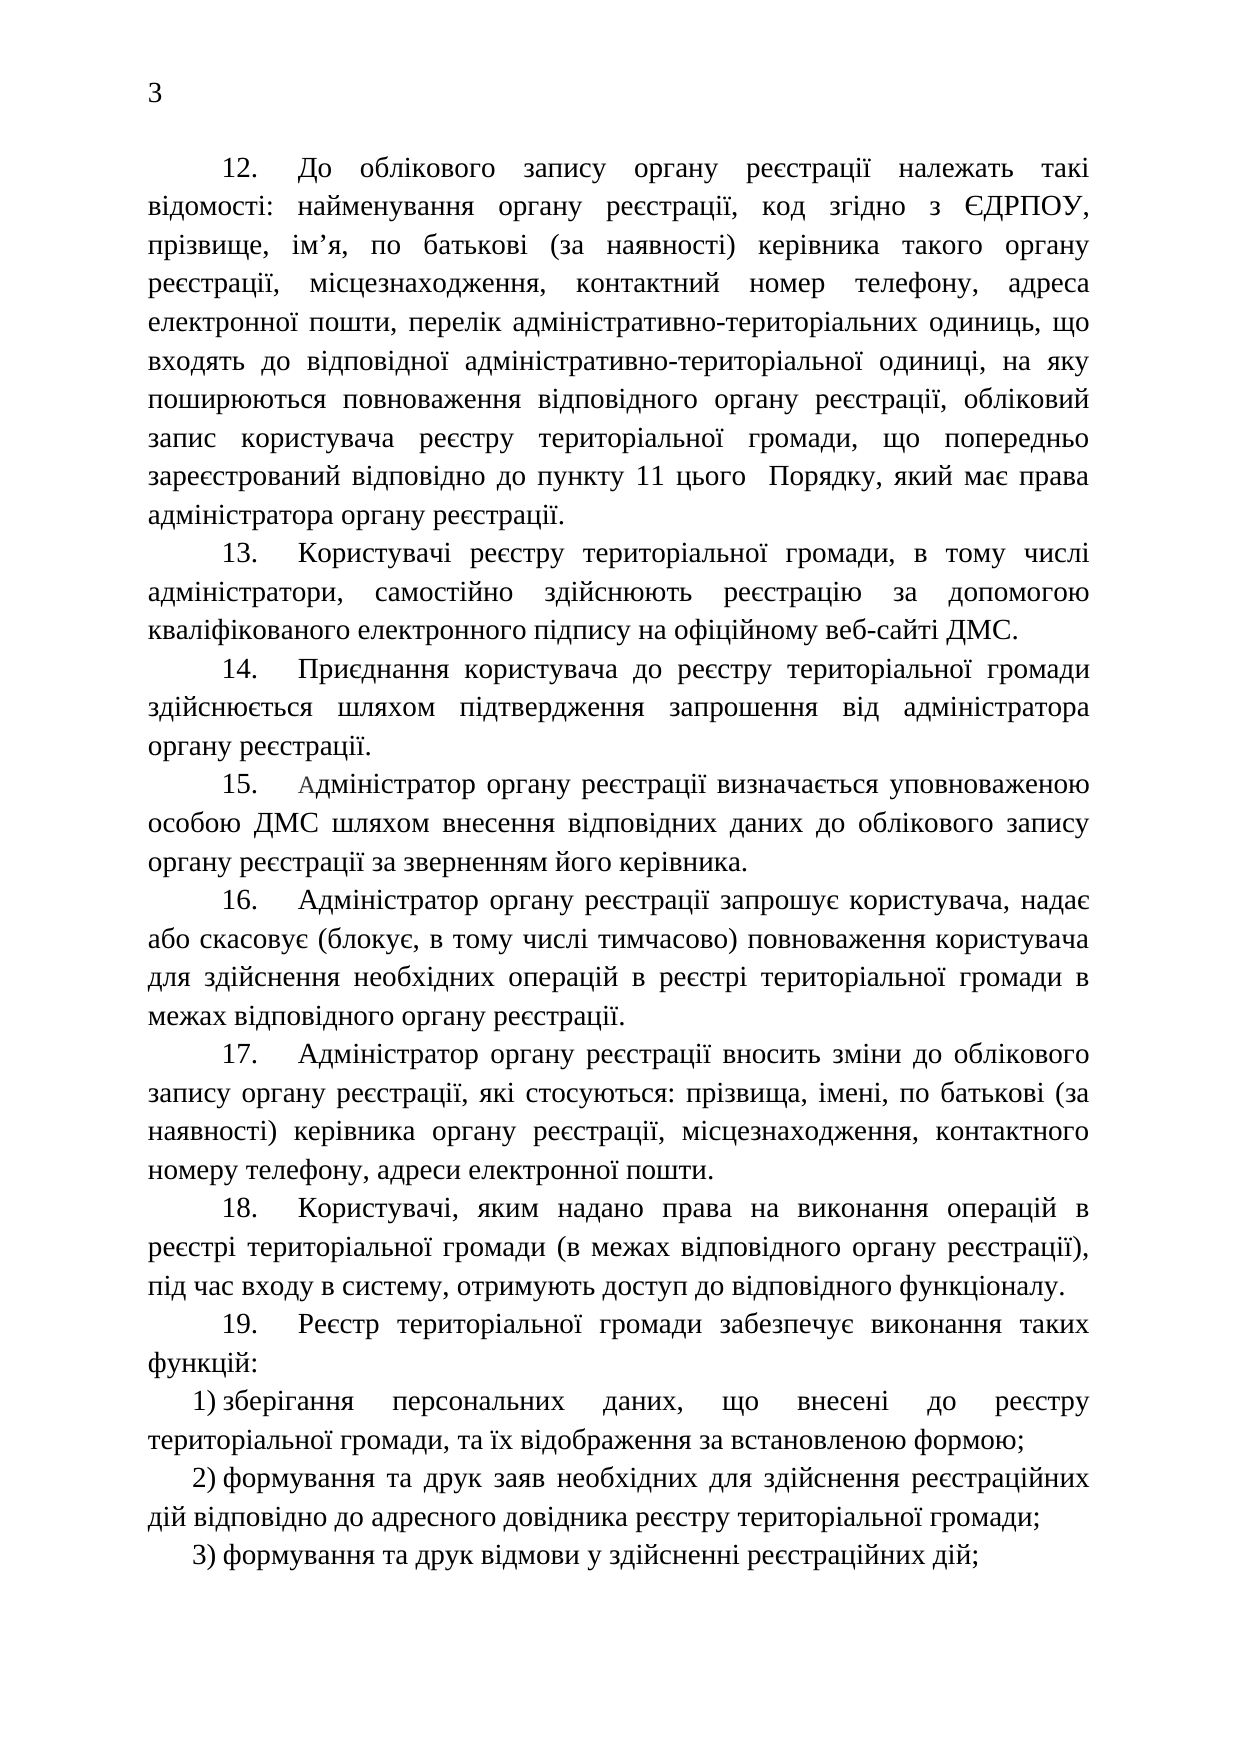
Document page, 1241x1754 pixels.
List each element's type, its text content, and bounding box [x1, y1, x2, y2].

list Адміністратор органу реєстрації запрошує користувача, надає або скасовує (блокує, в тому числі тимчасово) повноваження користувача для здійснення необхідних операцій в реєстрі територіальної громади в межах відповідного органу реєстрації. [148, 882, 1090, 1031]
list Адміністратор органу реєстрації вносить зміни до облікового запису органу реєстрації, які стосуються: прізвища, імені, по батькові (за наявності) керівника органу реєстрації, місцезнаходження, контактного номеру телефону, адреси електронної пошти. [148, 1036, 1090, 1186]
list До облікового запису органу реєстрації належать такі відомості: найменування органу реєстрації, код згідно з ЄДРПОУ, прізвище, ім’я, по батькові (за наявності) керівника такого органу реєстрації, місцезнаходження, контактний номер телефону, адреса електронної пошти, перелік адміністративно-територіальних одиниць, що входять до відповідної адміністративно-територіальної одиниці, на яку поширюються повноваження відповідного органу реєстрації, обліковий запис користувача реєстру територіальної громади, що попередньо зареєстрований відповідно до пункту 11 цього Порядку, який має права адміністратора органу реєстрації. [148, 150, 1090, 530]
list Реєстр територіальної громади забезпечує виконання таких функцій: [148, 1306, 1090, 1378]
list зберігання персональних даних, що внесені до реєстру територіальної громади, та їх відображення за встановленою формою; [148, 1383, 1090, 1455]
list Приєднання користувача до реєстру територіальної громади здійснюється шляхом підтвердження запрошення від адміністратора органу реєстрації. [148, 651, 1090, 762]
list Користувачі реєстру територіальної громади, в тому числі адміністратори, самостійно здійснюють реєстрацію за допомогою кваліфікованого електронного підпису на офіційному веб-сайті ДМС. [148, 535, 1090, 646]
list Адміністратор органу реєстрації визначається уповноваженою особою ДМС шляхом внесення відповідних даних до облікового запису органу реєстрації за зверненням його керівника. [148, 767, 1090, 877]
list формування та друк заяв необхідних для здійснення реєстраційних дій відповідно до адресного довідника реєстру територіальної громади; [148, 1460, 1090, 1532]
list Користувачі, яким надано права на виконання операцій в реєстрі територіальної громади (в межах відповідного органу реєстрації), під час входу в систему, отримують доступ до відповідного функціоналу. [148, 1191, 1090, 1301]
list формування та друк відмови у здійсненні реєстраційних дій; [148, 1537, 1090, 1571]
